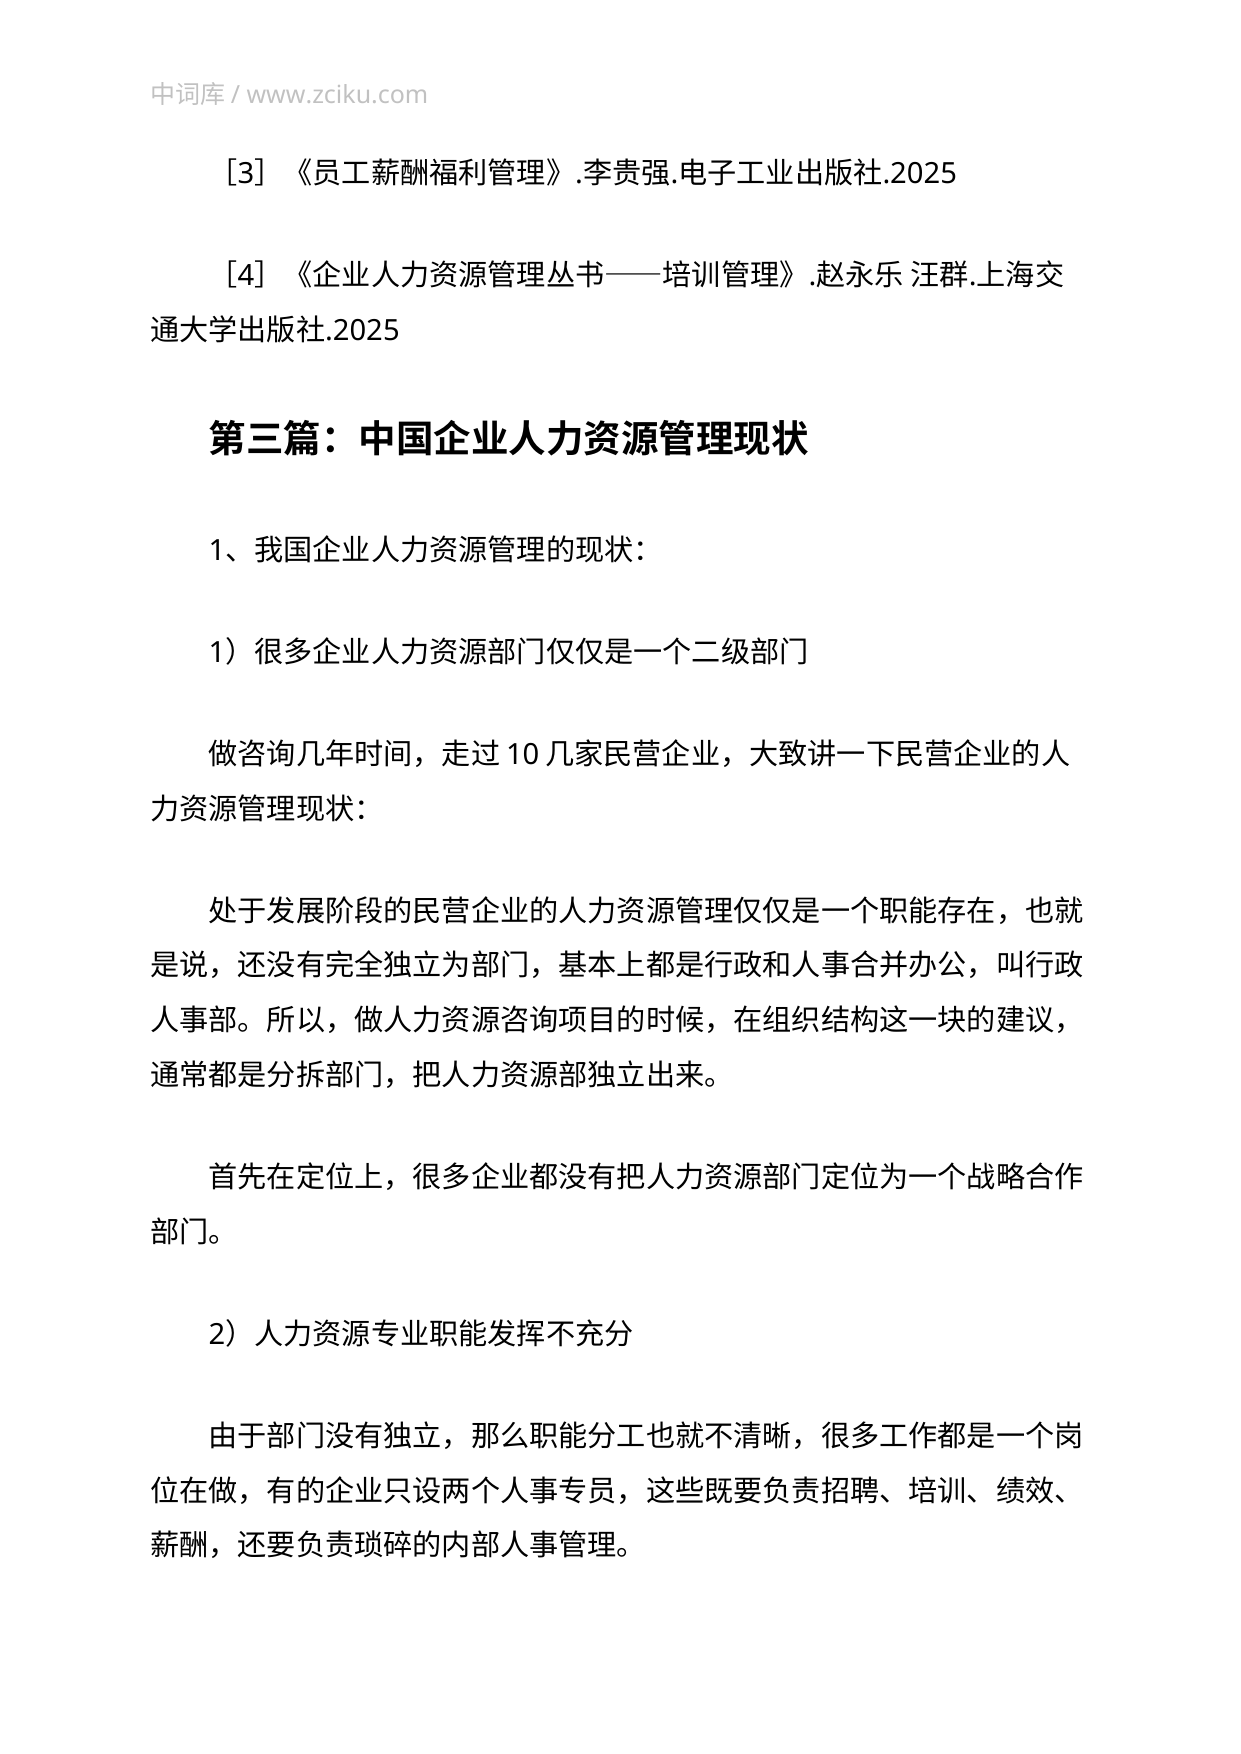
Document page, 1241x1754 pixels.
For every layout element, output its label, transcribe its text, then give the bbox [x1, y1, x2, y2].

text 第三篇：中国企业人力资源管理现状 [150, 409, 1090, 463]
text 由于部门没有独立，那么职能分工也就不清晰，很多工作都是一个岗位在做，有的企业只设两个人事专员，这些既要负责招聘、培训、绩效、薪酬，还要负责琐碎的内部人事管理。 [150, 1412, 1090, 1564]
text ［4］《企业人力资源管理丛书——培训管理》.赵永乐 汪群.上海交通大学出版社.2025 [150, 252, 1090, 349]
text 做咨询几年时间，走过10几家民营企业，大致讲一下民营企业的人力资源管理现状： [150, 730, 1090, 828]
text ［3］《员工薪酬福利管理》.李贵强.电子工业出版社.2025 [150, 150, 1090, 192]
text 处于发展阶段的民营企业的人力资源管理仅仅是一个职能存在，也就是说，还没有完全独立为部门，基本上都是行政和人事合并办公，叫行政人事部。所以，做人力资源咨询项目的时候，在组织结构这一块的建议，通常都是分拆部门，把人力资源部独立出来。 [150, 887, 1090, 1094]
text 首先在定位上，很多企业都没有把人力资源部门定位为一个战略合作部门。 [150, 1153, 1090, 1251]
text 1）很多企业人力资源部门仅仅是一个二级部门 [150, 628, 1090, 671]
text 1、我国企业人力资源管理的现状： [150, 526, 1090, 569]
text 2）人力资源专业职能发挥不充分 [150, 1310, 1090, 1353]
